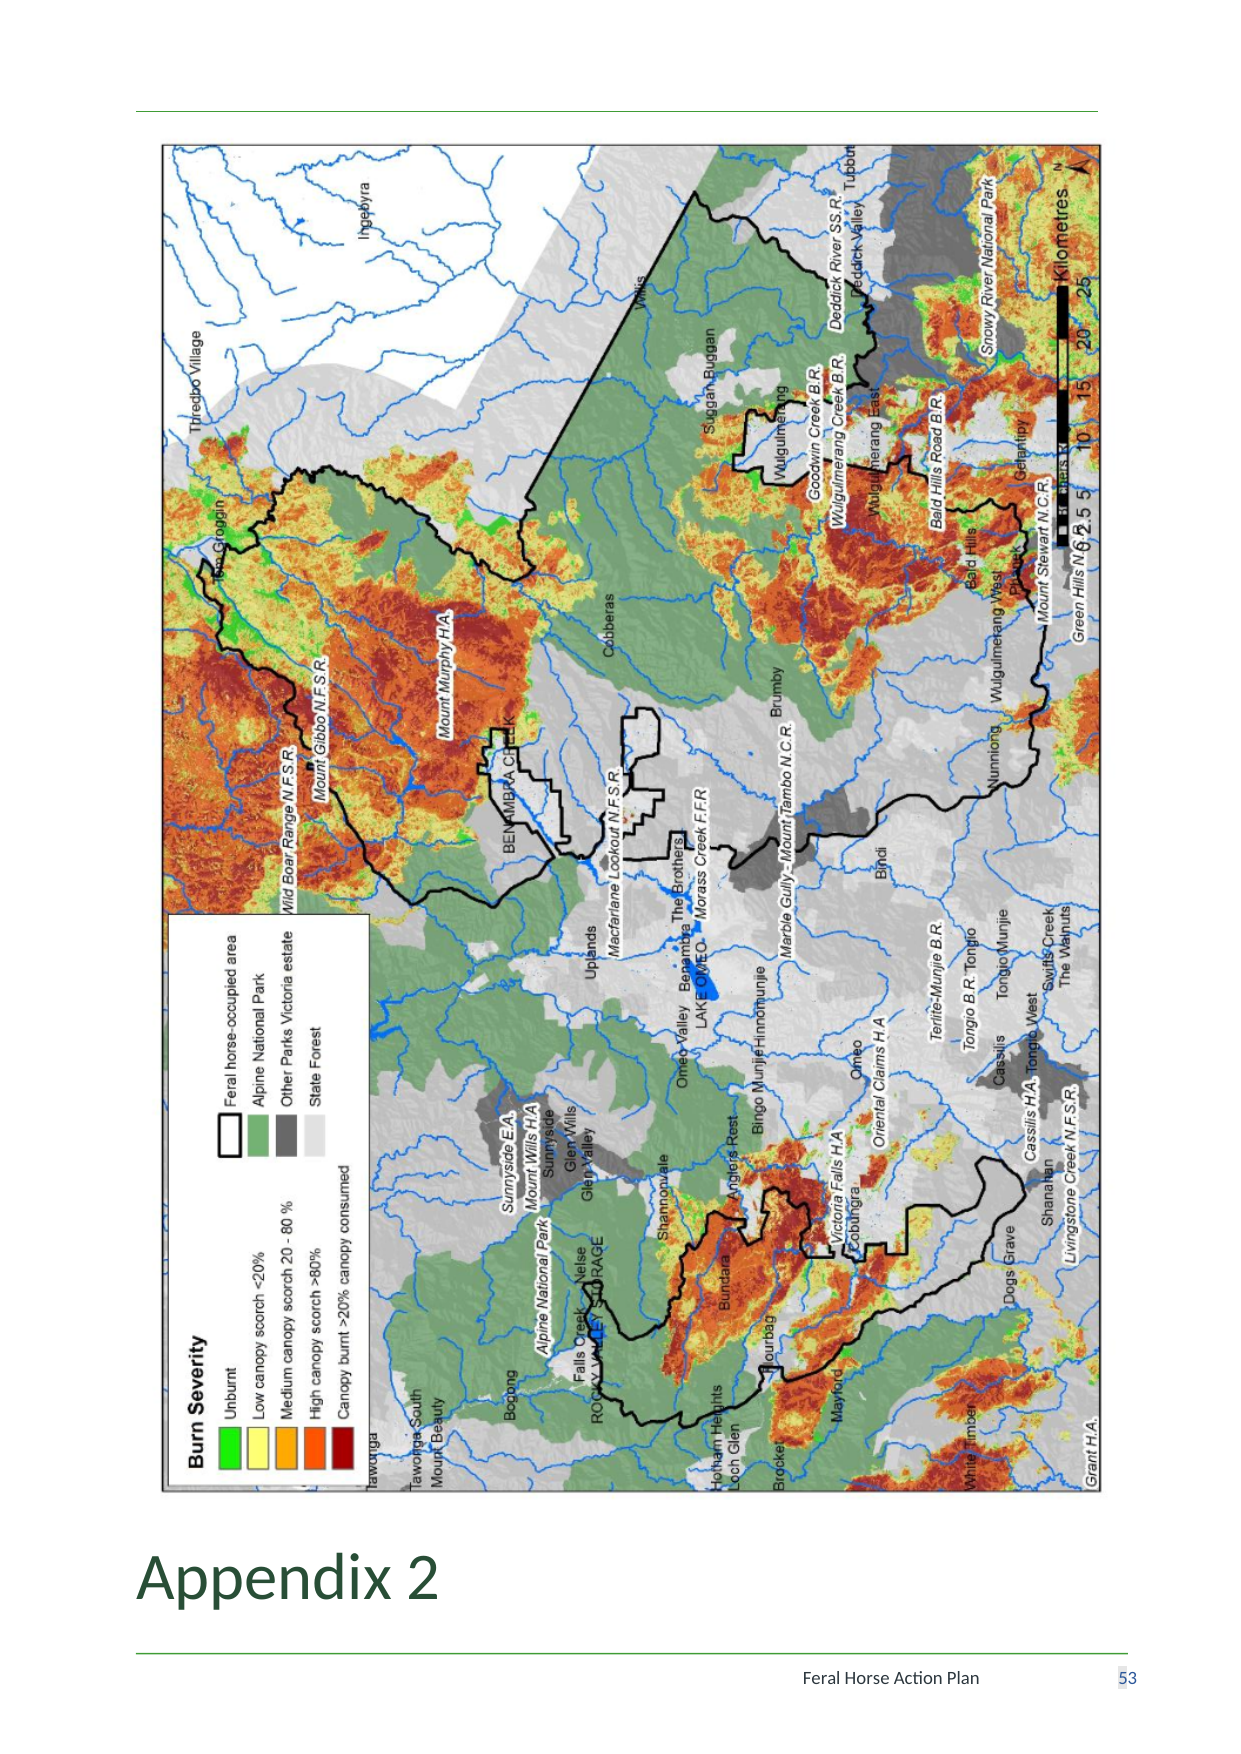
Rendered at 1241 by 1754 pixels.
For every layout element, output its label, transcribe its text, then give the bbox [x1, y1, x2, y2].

subtitle Appendix 2 [136, 1534, 1137, 1616]
picture [138, 121, 1125, 1513]
